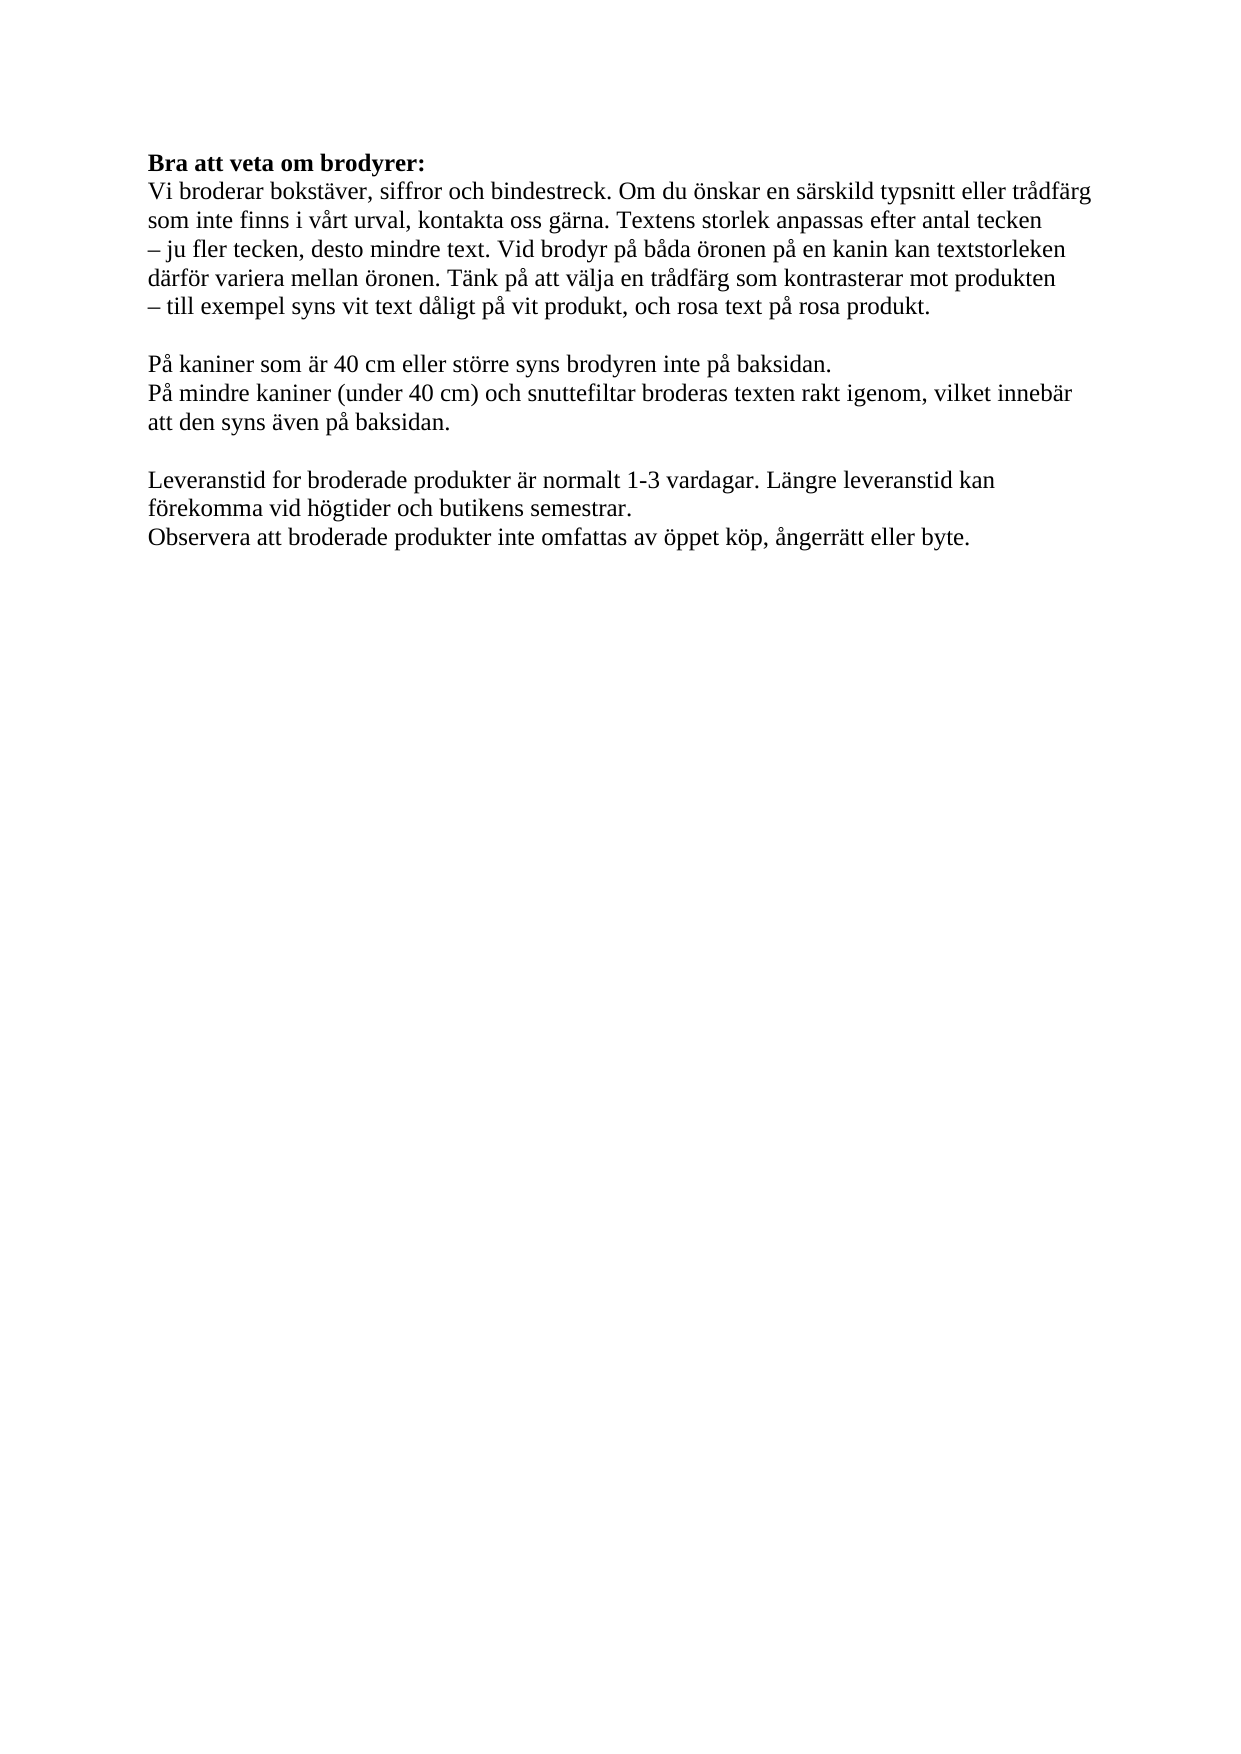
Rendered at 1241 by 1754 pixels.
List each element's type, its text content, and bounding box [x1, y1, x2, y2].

text Bra att veta om brodyrer: Vi broderar bokstäver, siffror och bindestreck. Om du önskar en särskild typsnitt eller trådfärg som inte finns i vårt urval, kontakta oss gärna. Textens storlek anpassas efter antal tecken – ju fler tecken, desto mindre text. Vid brodyr på båda öronen på en kanin kan textstorleken därför variera mellan öronen. Tänk på att välja en trådfärg som kontrasterar mot produkten – till exempel syns vit text dåligt på vit produkt, och rosa text på rosa produkt. [148, 148, 1093, 320]
text På kaniner som är 40 cm eller större syns brodyren inte på baksidan. På mindre kaniner (under 40 cm) och snuttefiltar broderas texten rakt igenom, vilket innebär att den syns även på baksidan. [148, 349, 1093, 436]
text Leveranstid for broderade produkter är normalt 1-3 vardagar. Längre leveranstid kan förekomma vid högtider och butikens semestrar. Observera att broderade produkter inte omfattas av öppet köp, ångerrätt eller byte. [148, 465, 1093, 551]
